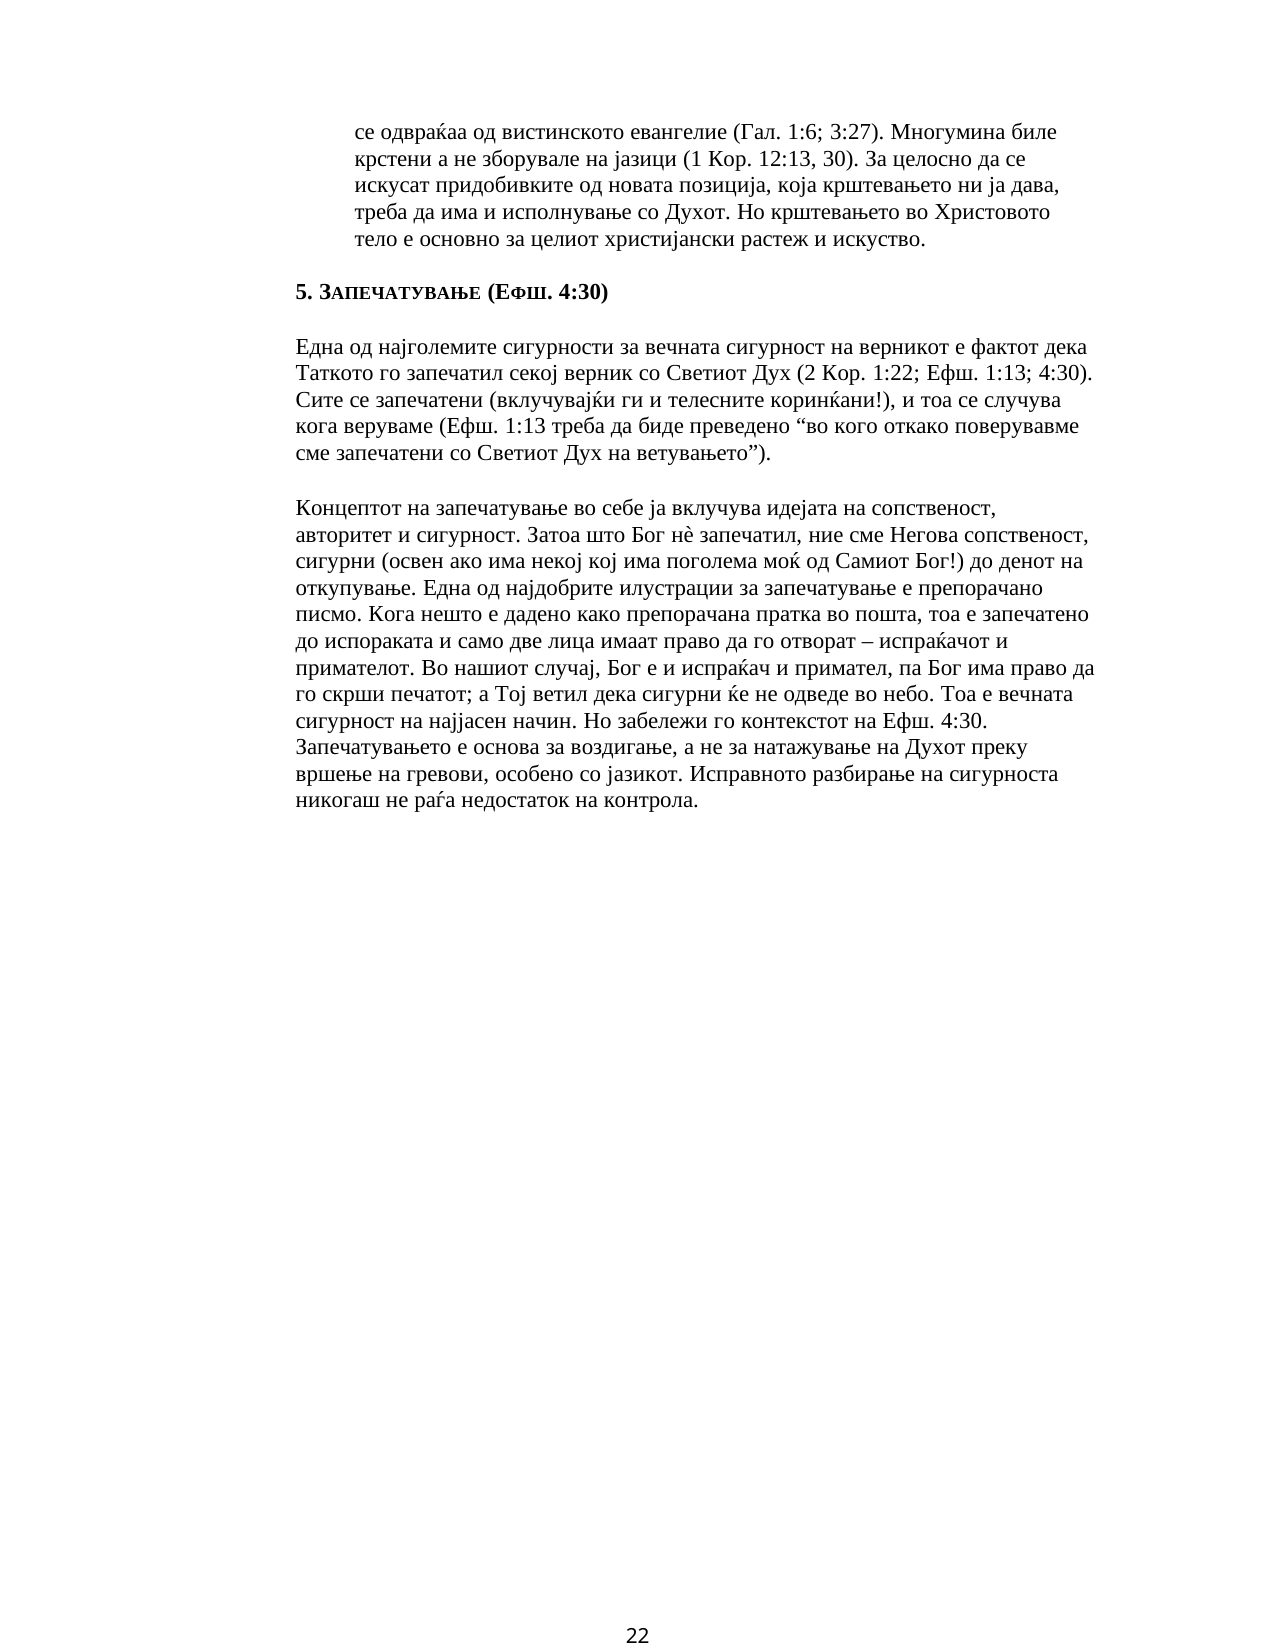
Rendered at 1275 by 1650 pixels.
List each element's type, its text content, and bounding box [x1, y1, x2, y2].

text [354, 118, 1098, 251]
text 5. Запечатување (Ефш. 4:30) [295, 277, 1098, 333]
text Една од најголемите сигурности за вечната сигурност на верникот е фактот дека Таткото го запечатил секој верник со Светиот Дух (2 Кор. 1:22; Ефш. 1:13; 4:30). Сите се запечатени (вклучувајќи ги и телесните коринќани!), и тоа се случува кога веруваме (Ефш. 1:13 треба да биде преведено “во кого откако поверувавме сме запечатени со Светиот Дух на ветувањето”). [295, 333, 1098, 494]
text Концептот на запечатување во себе ја вклучува идејата на сопственост, авторитет и сигурност. Затоа што Бог нè запечатил, ние сме Негова сопственост, сигурни (освен ако има некој кој има поголема моќ од Самиот Бог!) до денот на откупување. Една од најдобрите илустрации за запечатување е препорачано писмо. Кога нешто е дадено како препорачана пратка во пошта, тоа е запечатено до испораката и само две лица имаат право да го отворат – испраќачот и примателот. Во нашиот случај, Бог е и испраќач и примател, па Бог има право да го скрши печатот; а Тој ветил дека сигурни ќе не одведе во небо. Тоа е вечната сигурност на најјасен начин. Но забележи го контекстот на Ефш. 4:30. Запечатувањето е основа за воздигање, а не за натажување на Духот преку вршење на гревови, особено со јазикот. Исправното разбирање на сигурноста никогаш не раѓа недостаток на контрола. [295, 494, 1098, 813]
